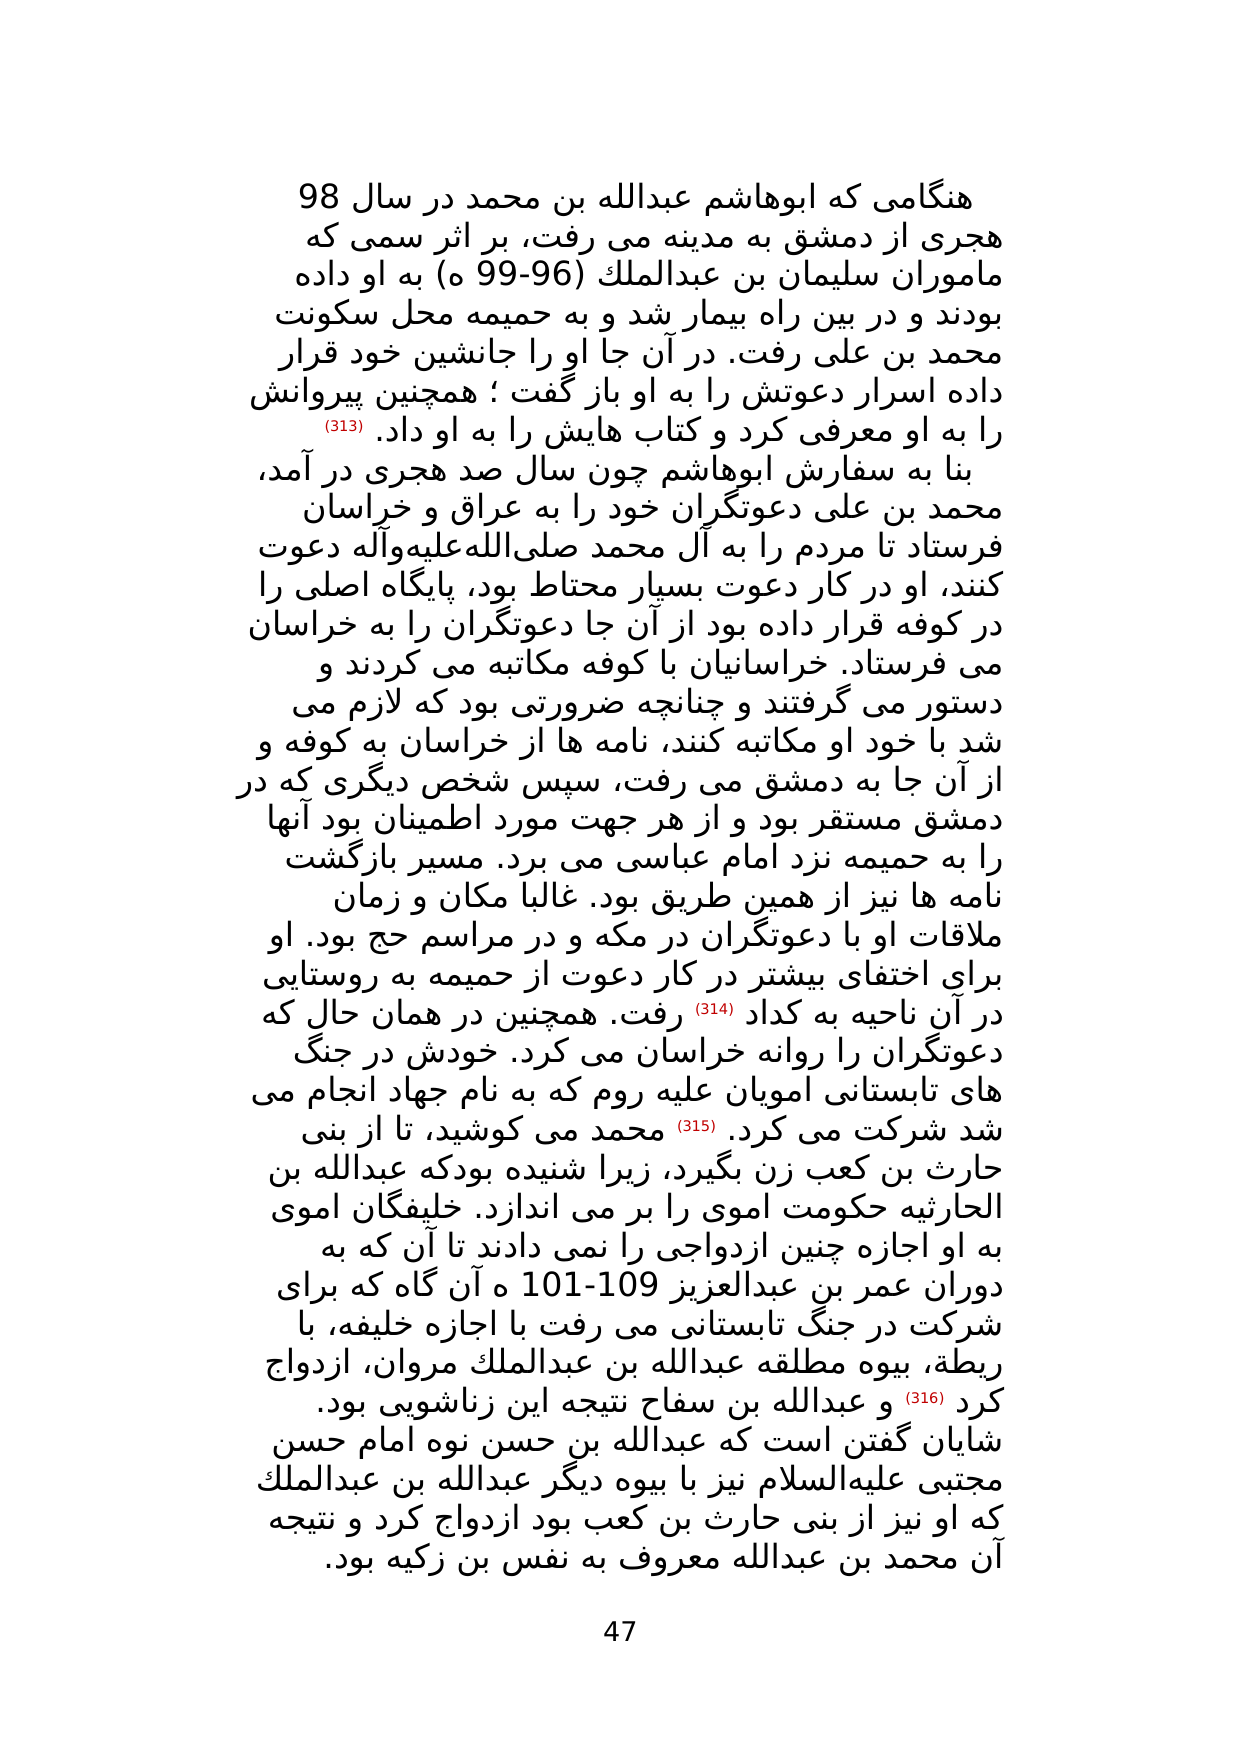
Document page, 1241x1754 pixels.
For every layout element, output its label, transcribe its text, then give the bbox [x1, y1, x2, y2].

text هنگامى كه ابوهاشم عبدالله بن محمد در سال 98 هجرى از دمشق به مدينه مى رفت، بر اثر سمى كه ماموران سليمان بن عبدالملك (96-99 ه) به او داده بودند و در بين راه بيمار شد و به حميمه محل سكونت محمد بن على رفت. در آن جا او را جانشين خود قرار داده اسرار دعوتش را به او باز گفت ؛ همچنين پيروانش را به او معرفى كرد و كتاب هايش را به او داد. (313) [236, 177, 1004, 449]
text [236, 449, 1004, 1576]
